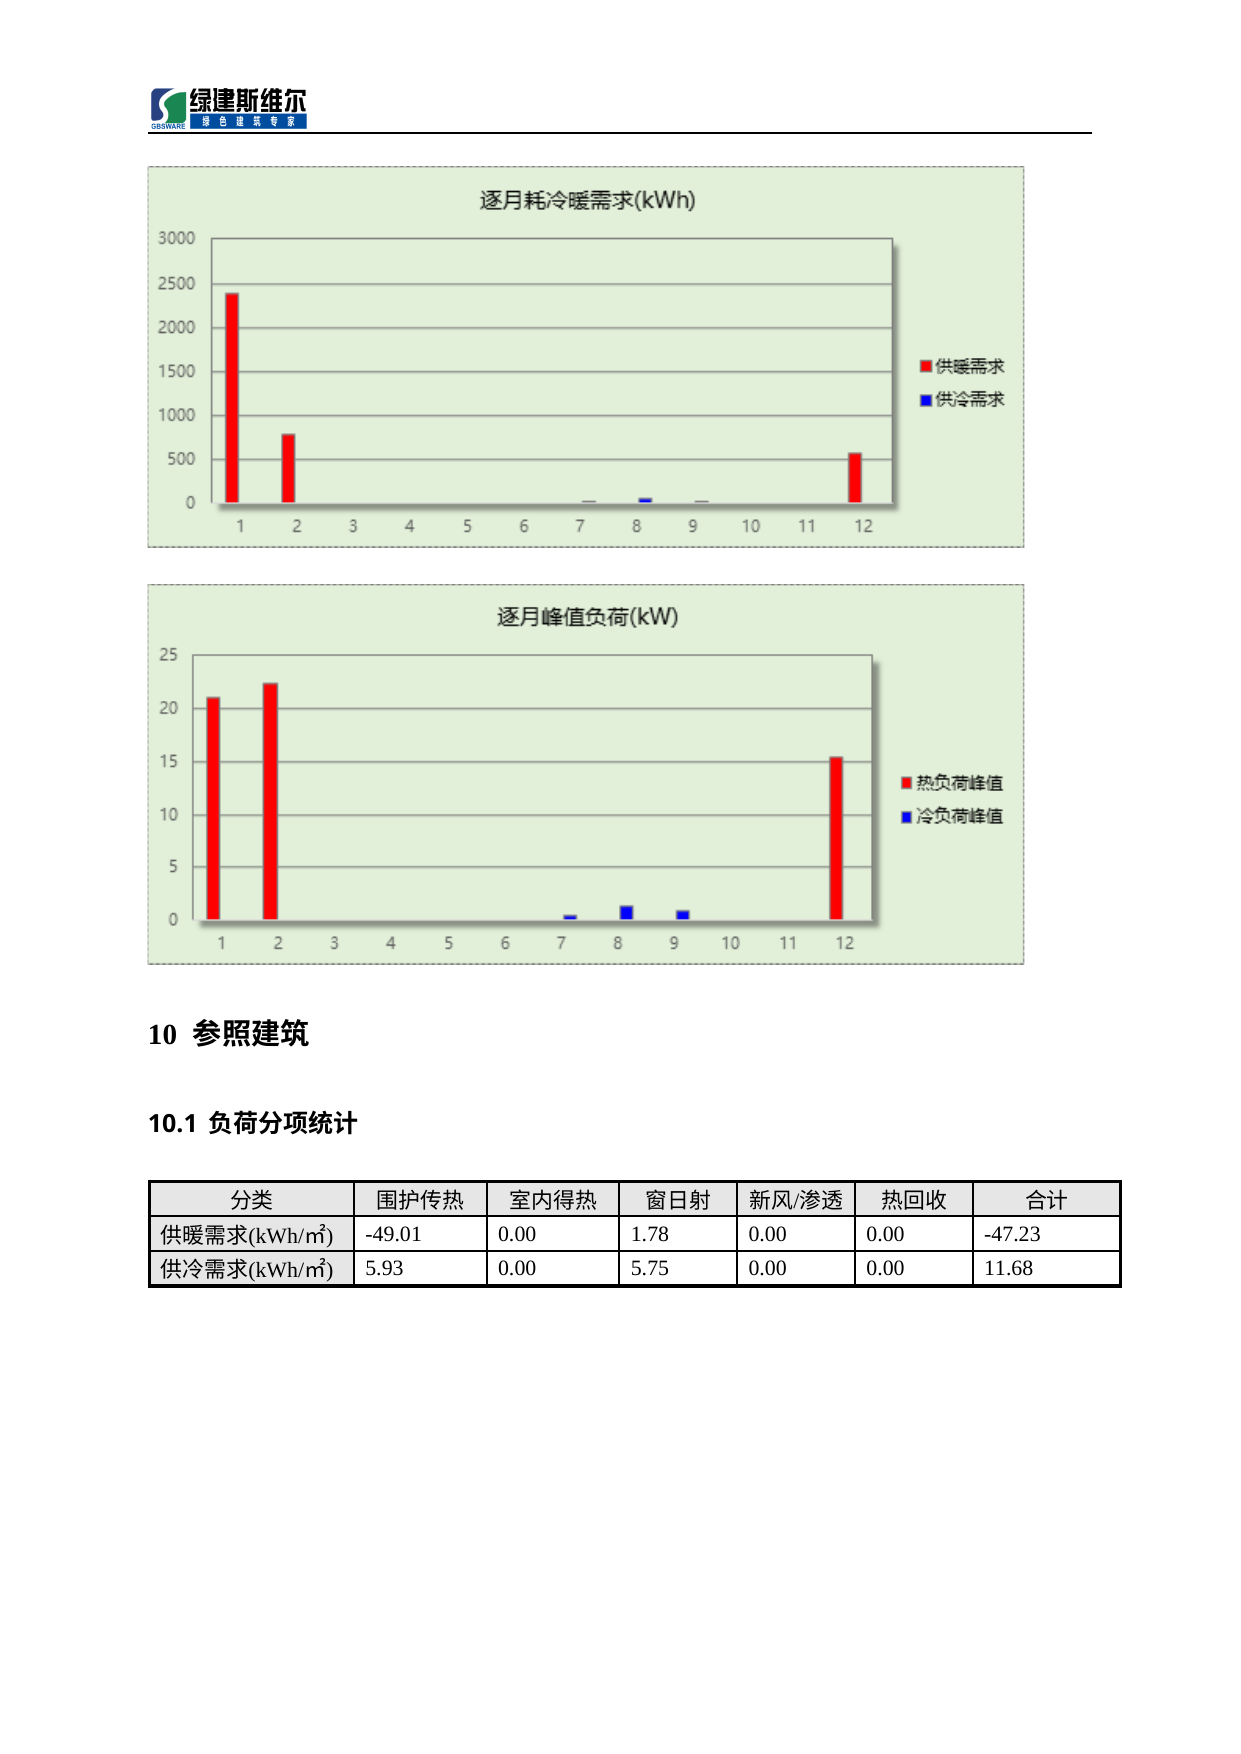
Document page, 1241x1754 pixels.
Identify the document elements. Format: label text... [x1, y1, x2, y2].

table_header 围护传热 [355, 1183, 486, 1215]
table_cell 0.00 [856, 1252, 972, 1284]
table_header 热回收 [856, 1183, 972, 1215]
picture [147, 88, 308, 130]
table_header 分类 [151, 1183, 353, 1215]
subtitle 参照建筑 [148, 999, 1092, 1064]
table_cell -47.23 [974, 1217, 1119, 1250]
picture [147, 166, 1025, 548]
table_cell 0.00 [738, 1252, 854, 1284]
table_header 合计 [974, 1183, 1119, 1215]
table_cell 1.78 [620, 1217, 736, 1250]
table_cell 供暖需求(kWh/㎡) [151, 1217, 353, 1250]
table_cell 5.75 [620, 1252, 736, 1284]
table_header 新风/渗透 [738, 1183, 854, 1215]
table_cell 0.00 [856, 1217, 972, 1250]
table_cell 5.93 [355, 1252, 486, 1284]
table_cell 0.00 [488, 1252, 618, 1284]
table_cell 供冷需求(kWh/㎡) [151, 1252, 353, 1284]
table_cell 0.00 [488, 1217, 618, 1250]
table_header 室内得热 [488, 1183, 618, 1215]
table_cell 11.68 [974, 1252, 1119, 1284]
subtitle 负荷分项统计 [148, 1089, 1092, 1154]
picture [147, 584, 1025, 965]
table_header 窗日射 [620, 1183, 736, 1215]
table_cell -49.01 [355, 1217, 486, 1250]
table_cell 0.00 [738, 1217, 854, 1250]
